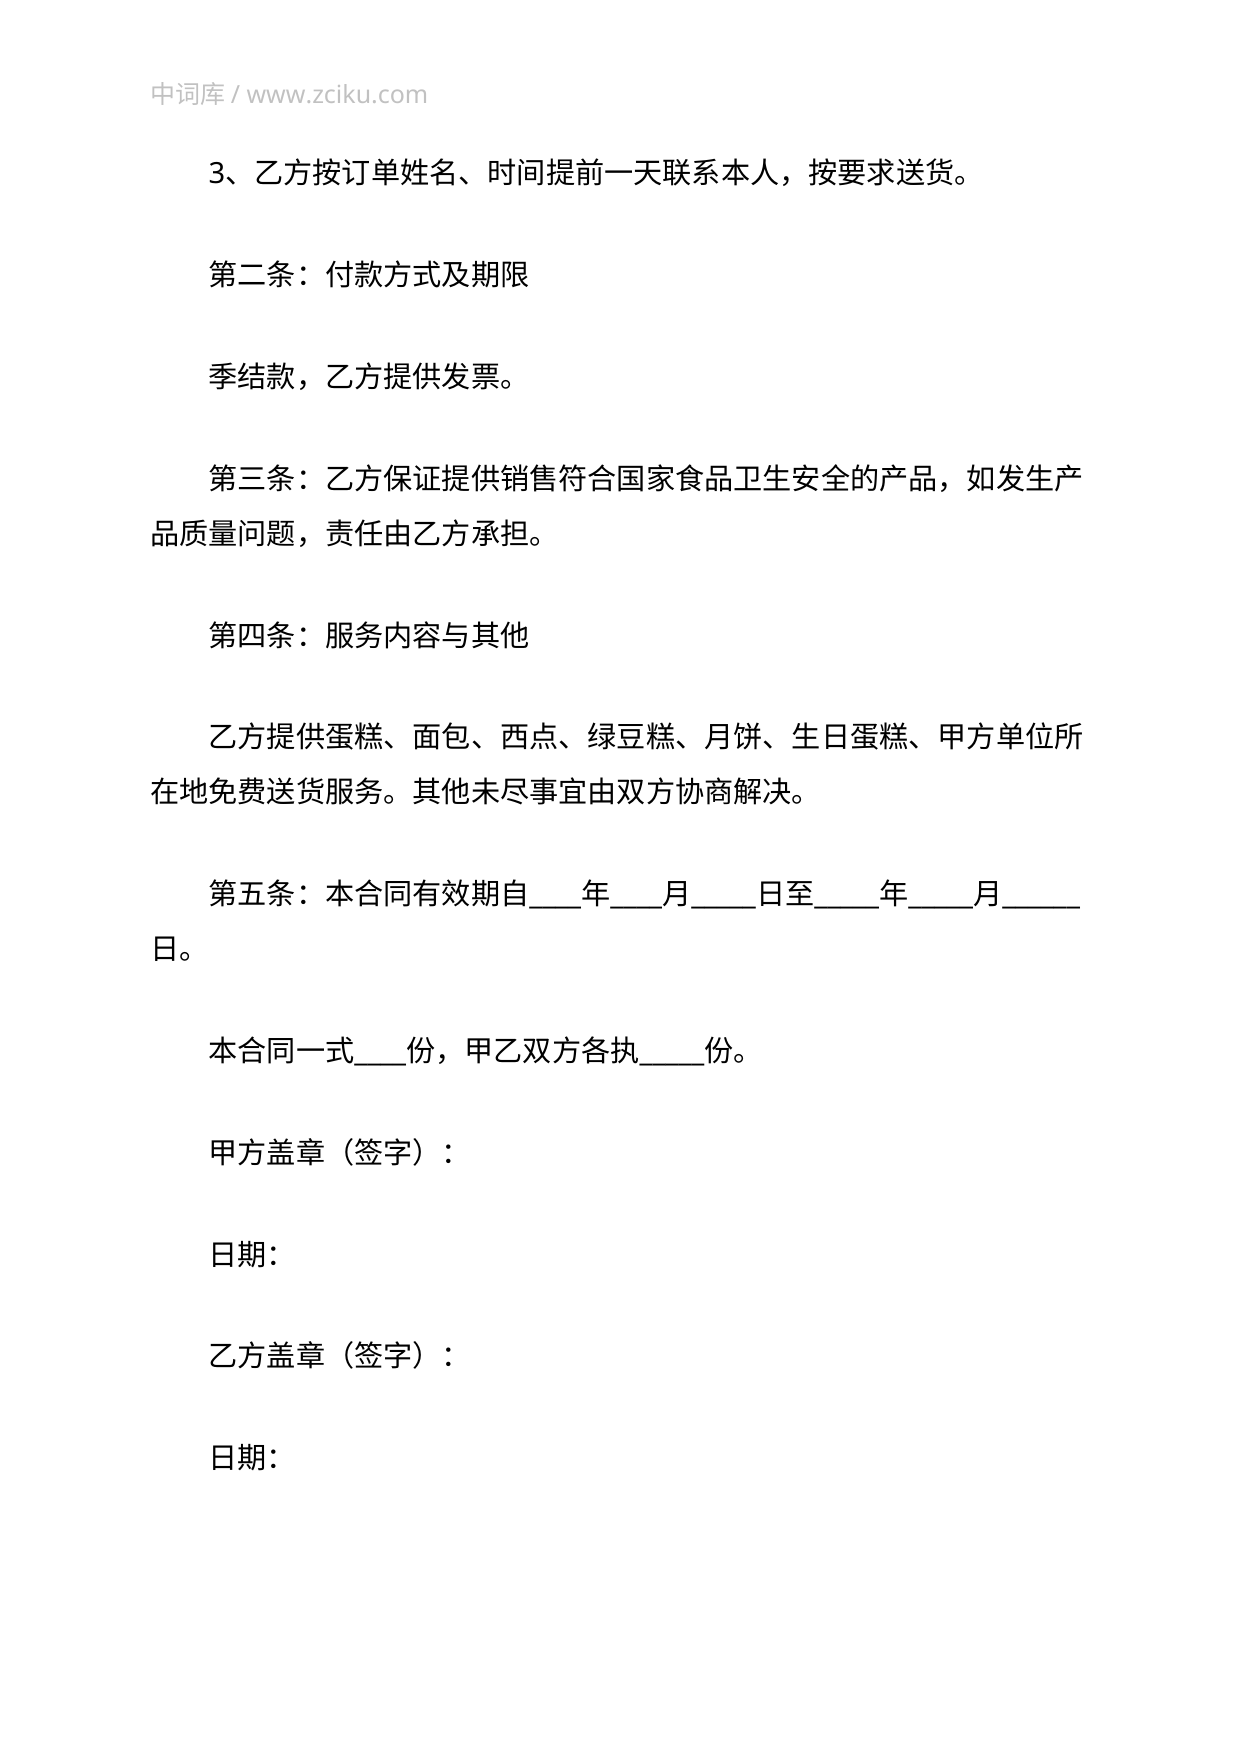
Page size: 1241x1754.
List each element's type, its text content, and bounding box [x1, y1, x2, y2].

text 日期： [150, 1435, 1090, 1477]
text 季结款，乙方提供发票。 [150, 354, 1090, 396]
text 第三条：乙方保证提供销售符合国家食品卫生安全的产品，如发生产品质量问题，责任由乙方承担。 [150, 456, 1090, 553]
text 乙方盖章（签字）： [150, 1333, 1090, 1375]
text 第四条：服务内容与其他 [150, 612, 1090, 654]
text 3、乙方按订单姓名、时间提前一天联系本人，按要求送货。 [150, 150, 1090, 192]
text 本合同一式____份，甲乙双方各执_____份。 [150, 1027, 1090, 1070]
text 日期： [150, 1231, 1090, 1273]
text 甲方盖章（签字）： [150, 1129, 1090, 1172]
text 乙方提供蛋糕、面包、西点、绿豆糕、月饼、生日蛋糕、甲方单位所在地免费送货服务。其他未尽事宜由双方协商解决。 [150, 714, 1090, 811]
text 第二条：付款方式及期限 [150, 252, 1090, 294]
text 第五条：本合同有效期自____年____月_____日至_____年_____月______日。 [150, 871, 1090, 968]
